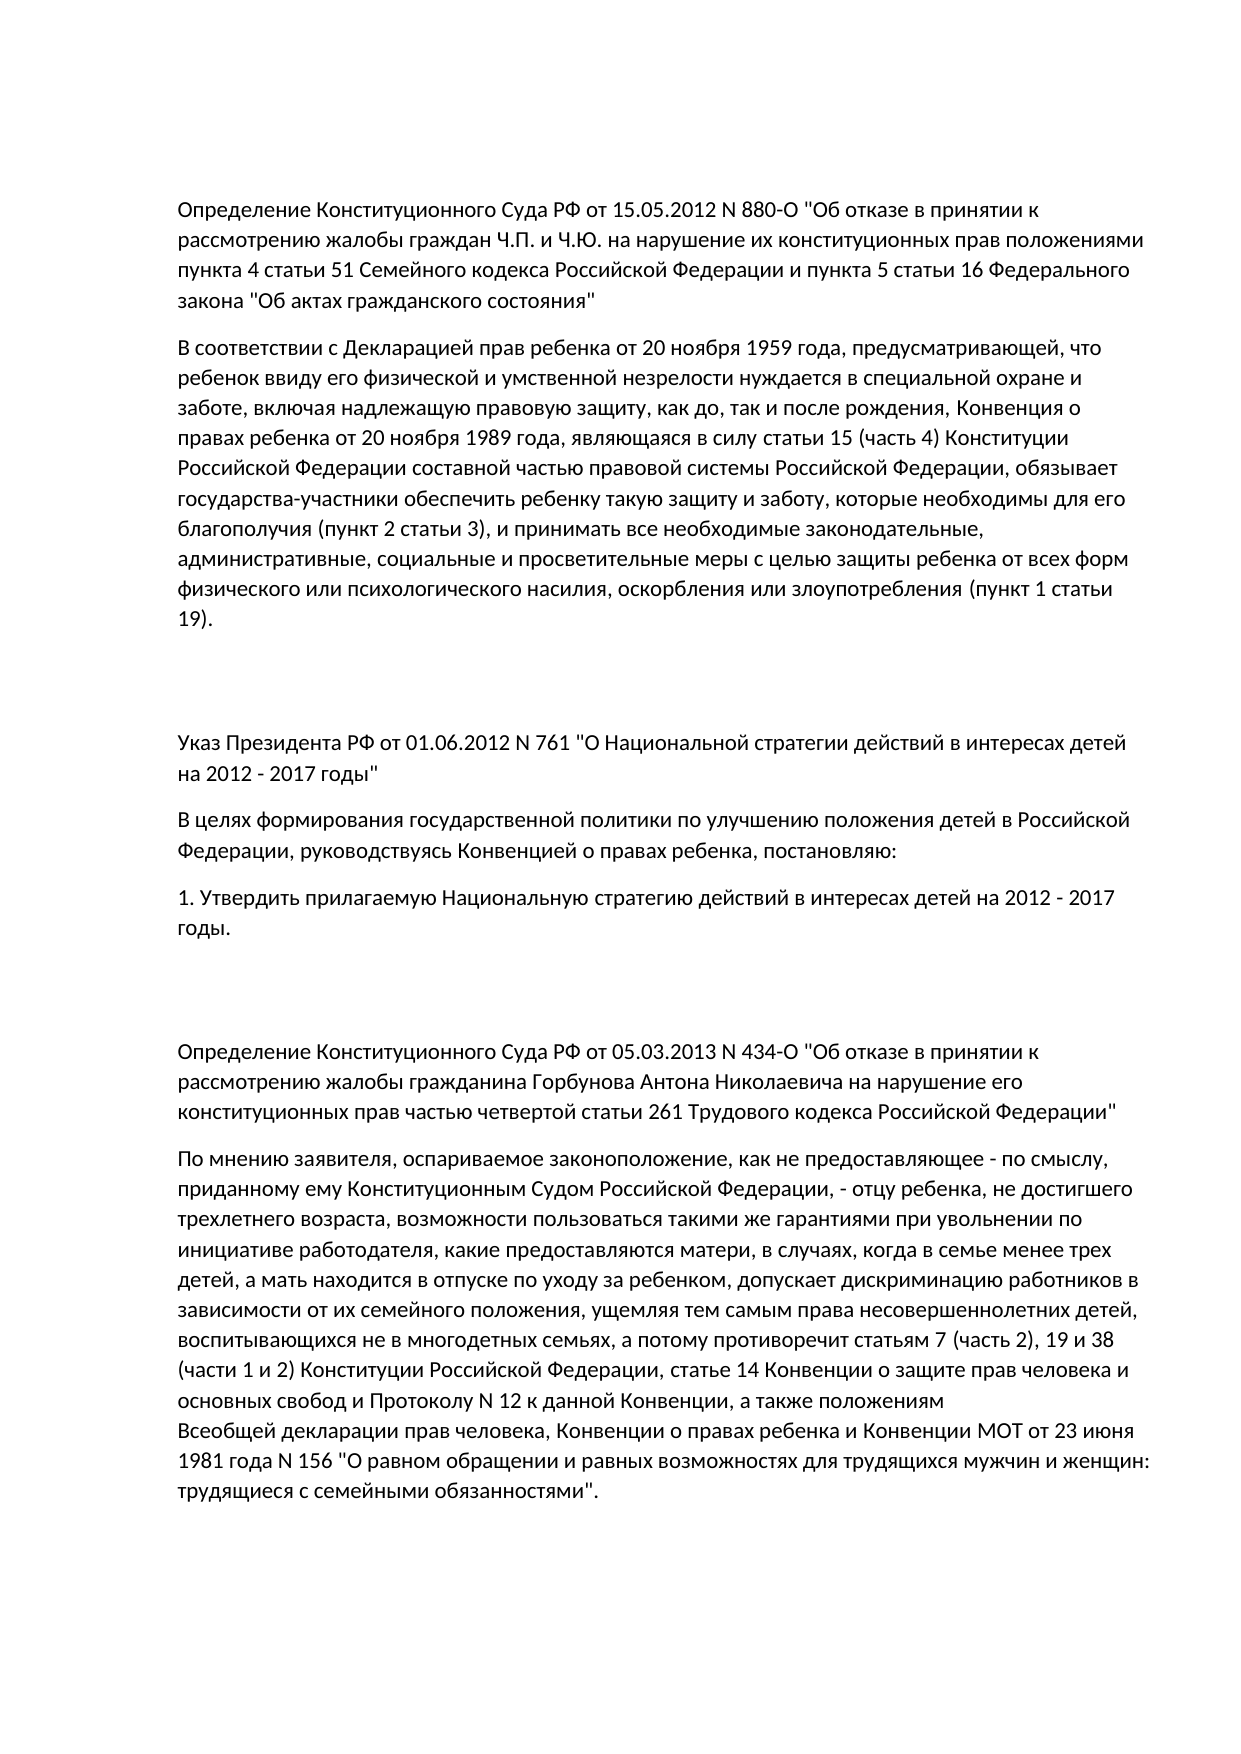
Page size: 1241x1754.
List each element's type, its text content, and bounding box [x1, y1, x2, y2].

text Указ Президента РФ от 01.06.2012 N 761 "О Национальной стратегии действий в интересах детей на 2012 - 2017 годы" [177, 728, 1152, 787]
text Определение Конституционного Суда РФ от 05.03.2013 N 434-О "Об отказе в принятии к рассмотрению жалобы гражданина Горбунова Антона Николаевича на нарушение его конституционных прав частью четвертой статьи 261 Трудового кодекса Российской Федерации" [177, 1037, 1152, 1125]
text 1. Утвердить прилагаемую Национальную стратегию действий в интересах детей на 2012 - 2017 годы. [177, 883, 1152, 941]
text В соответствии с Декларацией прав ребенка от 20 ноября 1959 года, предусматривающей, что ребенок ввиду его физической и умственной незрелости нуждается в специальной охране и заботе, включая надлежащую правовую защиту, как до, так и после рождения, Конвенция о правах ребенка от 20 ноября 1989 года, являющаяся в силу статьи 15 (часть 4) Конституции Российской Федерации составной частью правовой системы Российской Федерации, обязывает государства-участники обеспечить ребенку такую защиту и заботу, которые необходимы для его благополучия (пункт 2 статьи 3), и принимать все необходимые законодательные, административные, социальные и просветительные меры с целью защиты ребенка от всех форм физического или психологического насилия, оскорбления или злоупотребления (пункт 1 статьи 19). [177, 333, 1152, 633]
text Определение Конституционного Суда РФ от 15.05.2012 N 880-О "Об отказе в принятии к рассмотрению жалобы граждан Ч.П. и Ч.Ю. на нарушение их конституционных прав положениями пункта 4 статьи 51 Семейного кодекса Российской Федерации и пункта 5 статьи 16 Федерального закона "Об актах гражданского состояния" [177, 195, 1152, 314]
text В целях формирования государственной политики по улучшению положения детей в Российской Федерации, руководствуясь Конвенцией о правах ребенка, постановляю: [177, 806, 1152, 864]
text По мнению заявителя, оспариваемое законоположение, как не предоставляющее - по смыслу, приданному ему Конституционным Судом Российской Федерации, - отцу ребенка, не достигшего трехлетнего возраста, возможности пользоваться такими же гарантиями при увольнении по инициативе работодателя, какие предоставляются матери, в случаях, когда в семье менее трех детей, а мать находится в отпуске по уходу за ребенком, допускает дискриминацию работников в зависимости от их семейного положения, ущемляя тем самым права несовершеннолетних детей, воспитывающихся не в многодетных семьях, а потому противоречит статьям 7 (часть 2), 19 и 38 (части 1 и 2) Конституции Российской Федерации, статье 14 Конвенции о защите прав человека и основных свобод и Протоколу N 12 к данной Конвенции, а также положениям Всеобщей декларации прав человека, Конвенции о правах ребенка и Конвенции МОТ от 23 июня 1981 года N 156 "О равном обращении и равных возможностях для трудящихся мужчин и женщин: трудящиеся с семейными обязанностями". [177, 1144, 1152, 1504]
